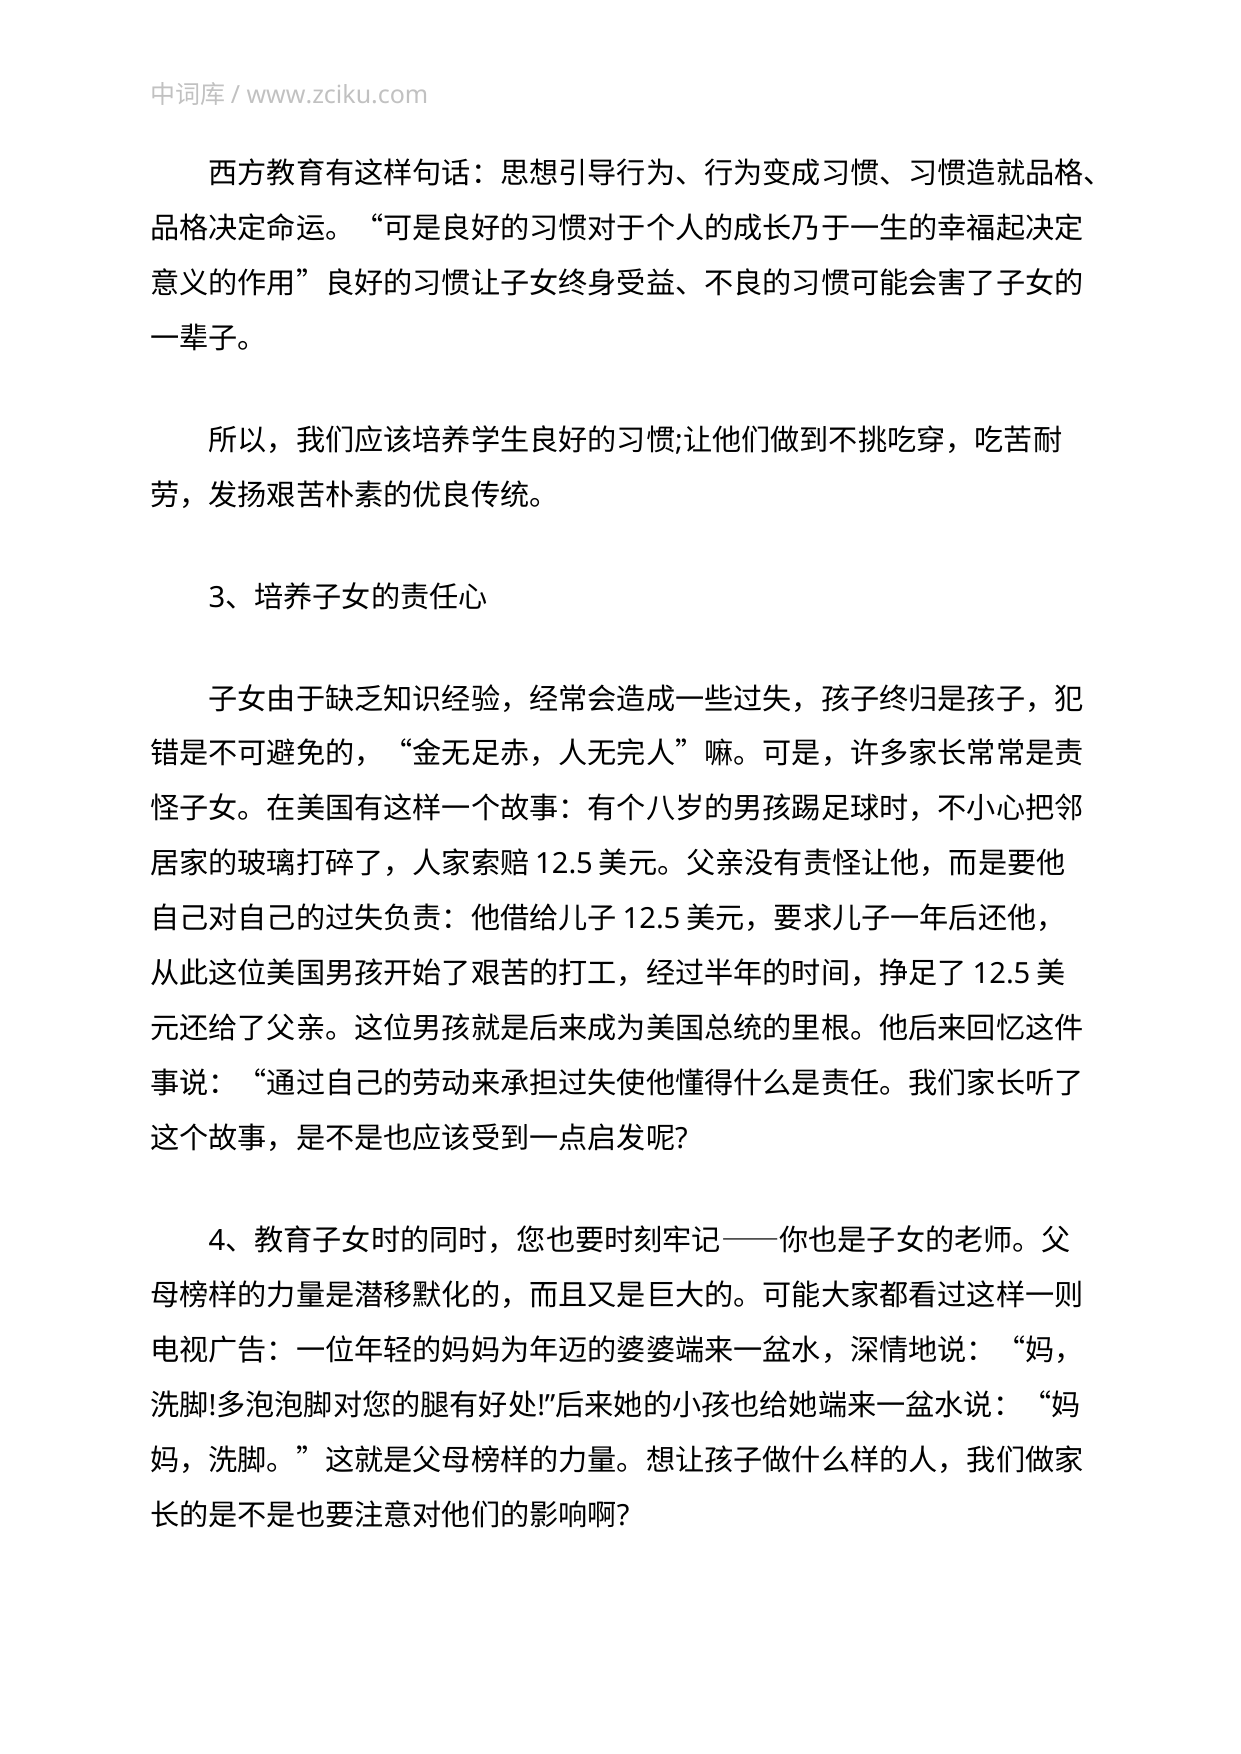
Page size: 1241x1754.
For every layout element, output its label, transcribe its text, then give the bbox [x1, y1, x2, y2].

text 3、培养子女的责任心 [150, 573, 1090, 616]
text 子女由于缺乏知识经验，经常会造成一些过失，孩子终归是孩子，犯错是不可避免的，“金无足赤，人无完人”嘛。可是，许多家长常常是责怪子女。在美国有这样一个故事：有个八岁的男孩踢足球时，不小心把邻居家的玻璃打碎了，人家索赔12.5美元。父亲没有责怪让他，而是要他自己对自己的过失负责：他借给儿子12.5美元，要求儿子一年后还他，从此这位美国男孩开始了艰苦的打工，经过半年的时间，挣足了12.5美元还给了父亲。这位男孩就是后来成为美国总统的里根。他后来回忆这件事说：“通过自己的劳动来承担过失使他懂得什么是责任。我们家长听了这个故事，是不是也应该受到一点启发呢? [150, 675, 1090, 1157]
text 4、教育子女时的同时，您也要时刻牢记——你也是子女的老师。父母榜样的力量是潜移默化的，而且又是巨大的。可能大家都看过这样一则电视广告：一位年轻的妈妈为年迈的婆婆端来一盆水，深情地说：“妈，洗脚!多泡泡脚对您的腿有好处!”后来她的小孩也给她端来一盆水说：“妈妈，洗脚。”这就是父母榜样的力量。想让孩子做什么样的人，我们做家长的是不是也要注意对他们的影响啊? [150, 1217, 1090, 1534]
text 所以，我们应该培养学生良好的习惯;让他们做到不挑吃穿，吃苦耐劳，发扬艰苦朴素的优良传统。 [150, 416, 1090, 514]
text 西方教育有这样句话：思想引导行为、行为变成习惯、习惯造就品格、品格决定命运。“可是良好的习惯对于个人的成长乃于一生的幸福起决定意义的作用”良好的习惯让子女终身受益、不良的习惯可能会害了子女的一辈子。 [150, 150, 1090, 357]
